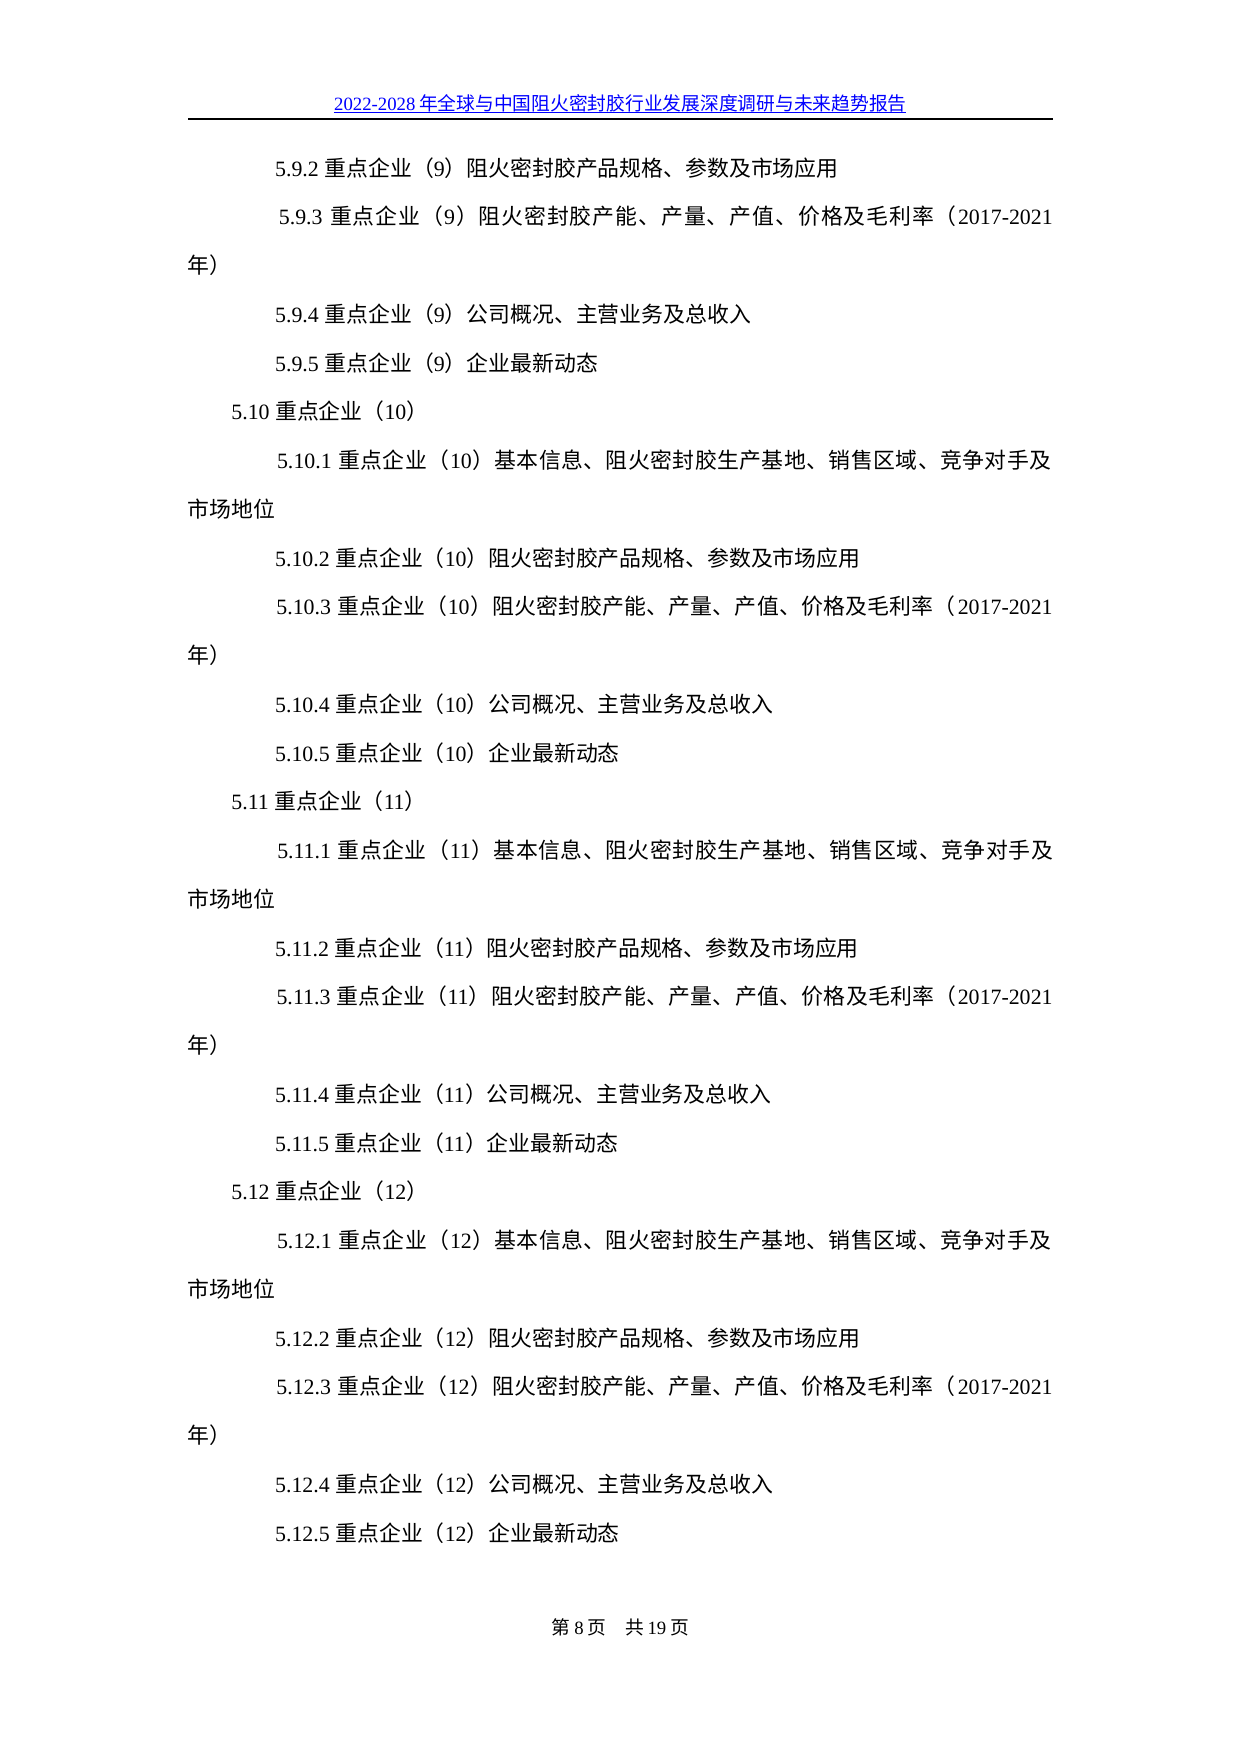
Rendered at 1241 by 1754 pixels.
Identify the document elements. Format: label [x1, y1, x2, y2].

text [187, 150, 1053, 1548]
